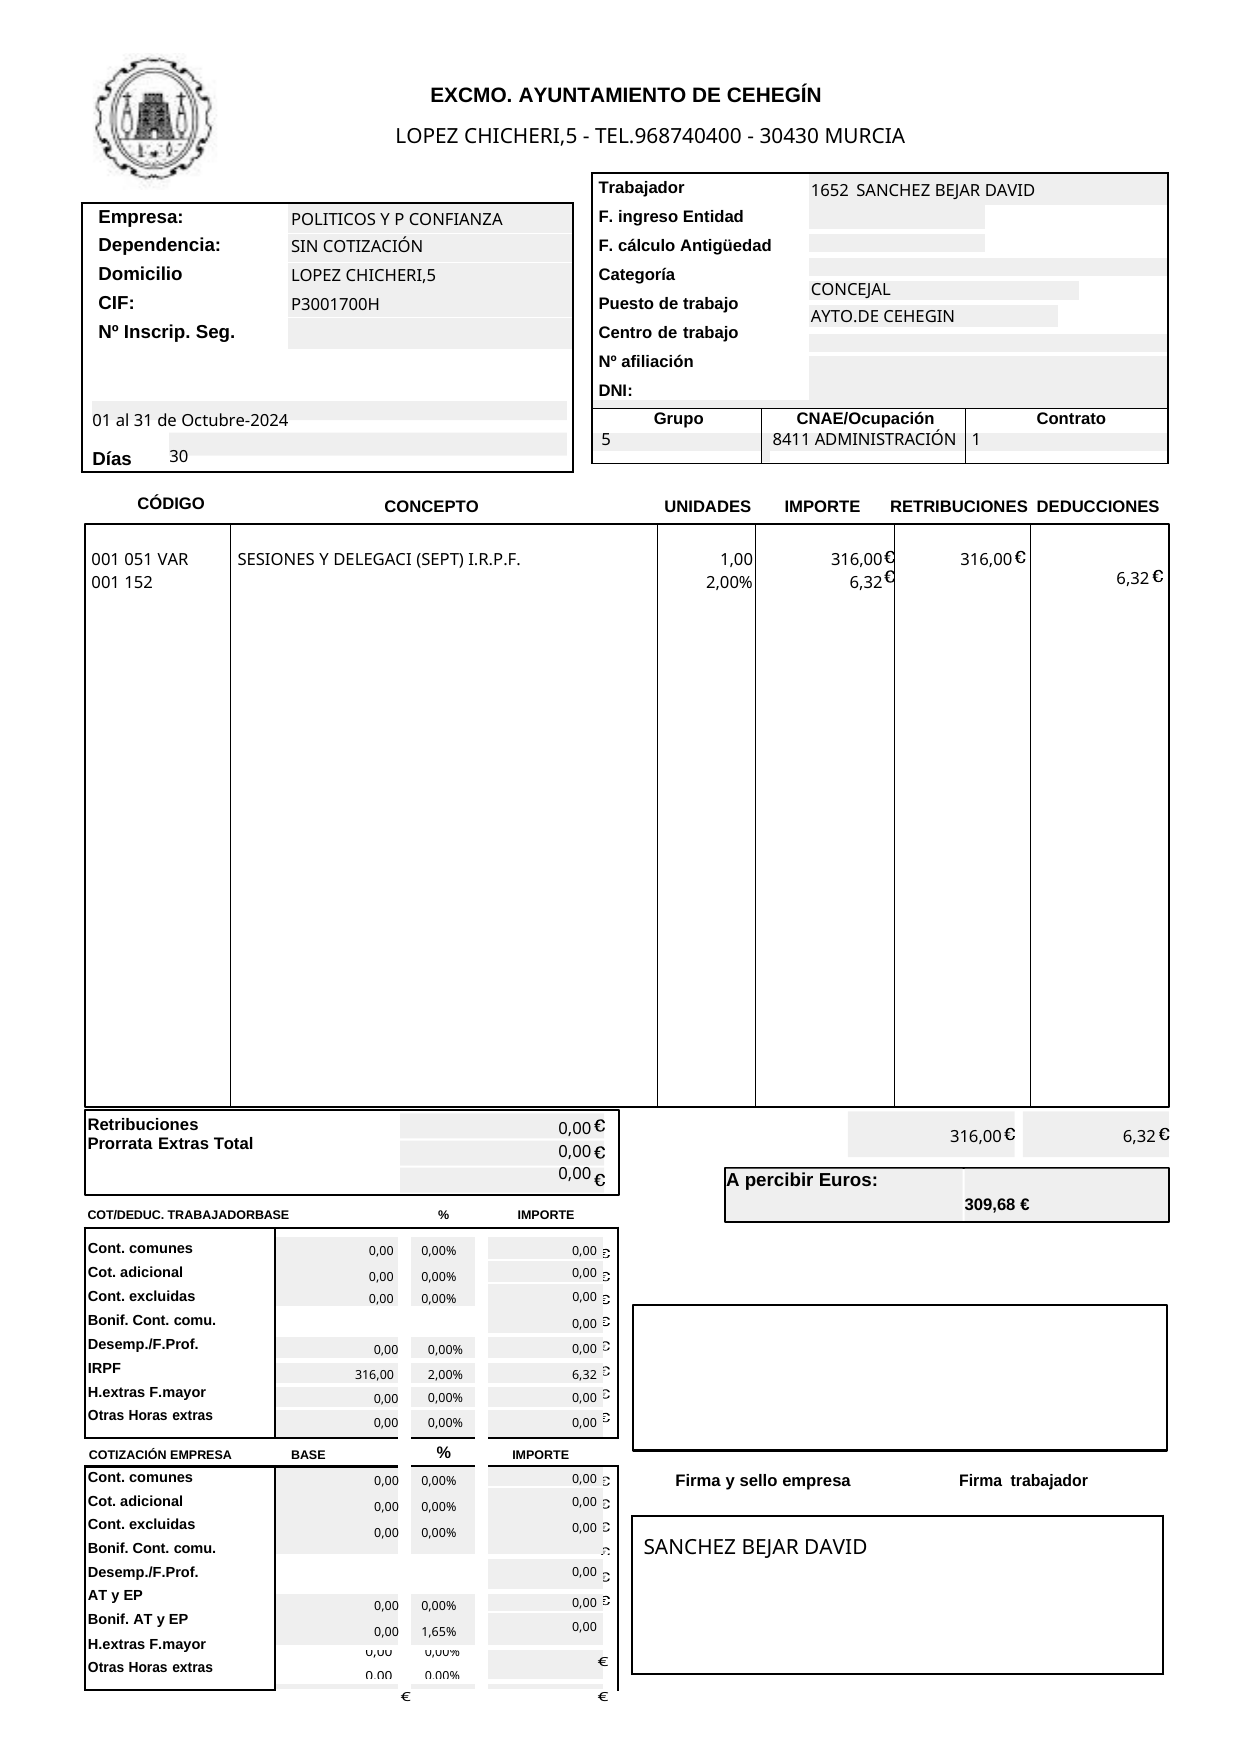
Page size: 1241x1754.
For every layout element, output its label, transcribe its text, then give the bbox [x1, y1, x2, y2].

title EXCMO. AYUNTAMIENTO DE CEHEGÍN [339, 82, 913, 106]
subtitle LOPEZ CHICHERI,5 - TEL.968740400 - 30430 MURCIA [387, 121, 913, 150]
text CÓDIGO CONCEPTO UNIDADES IMPORTE RETRIBUCIONES DEDUCCIONES [137, 494, 1184, 516]
text Firma y sello empresa Firma trabajador [675, 1472, 1184, 1490]
picture [92, 53, 218, 190]
